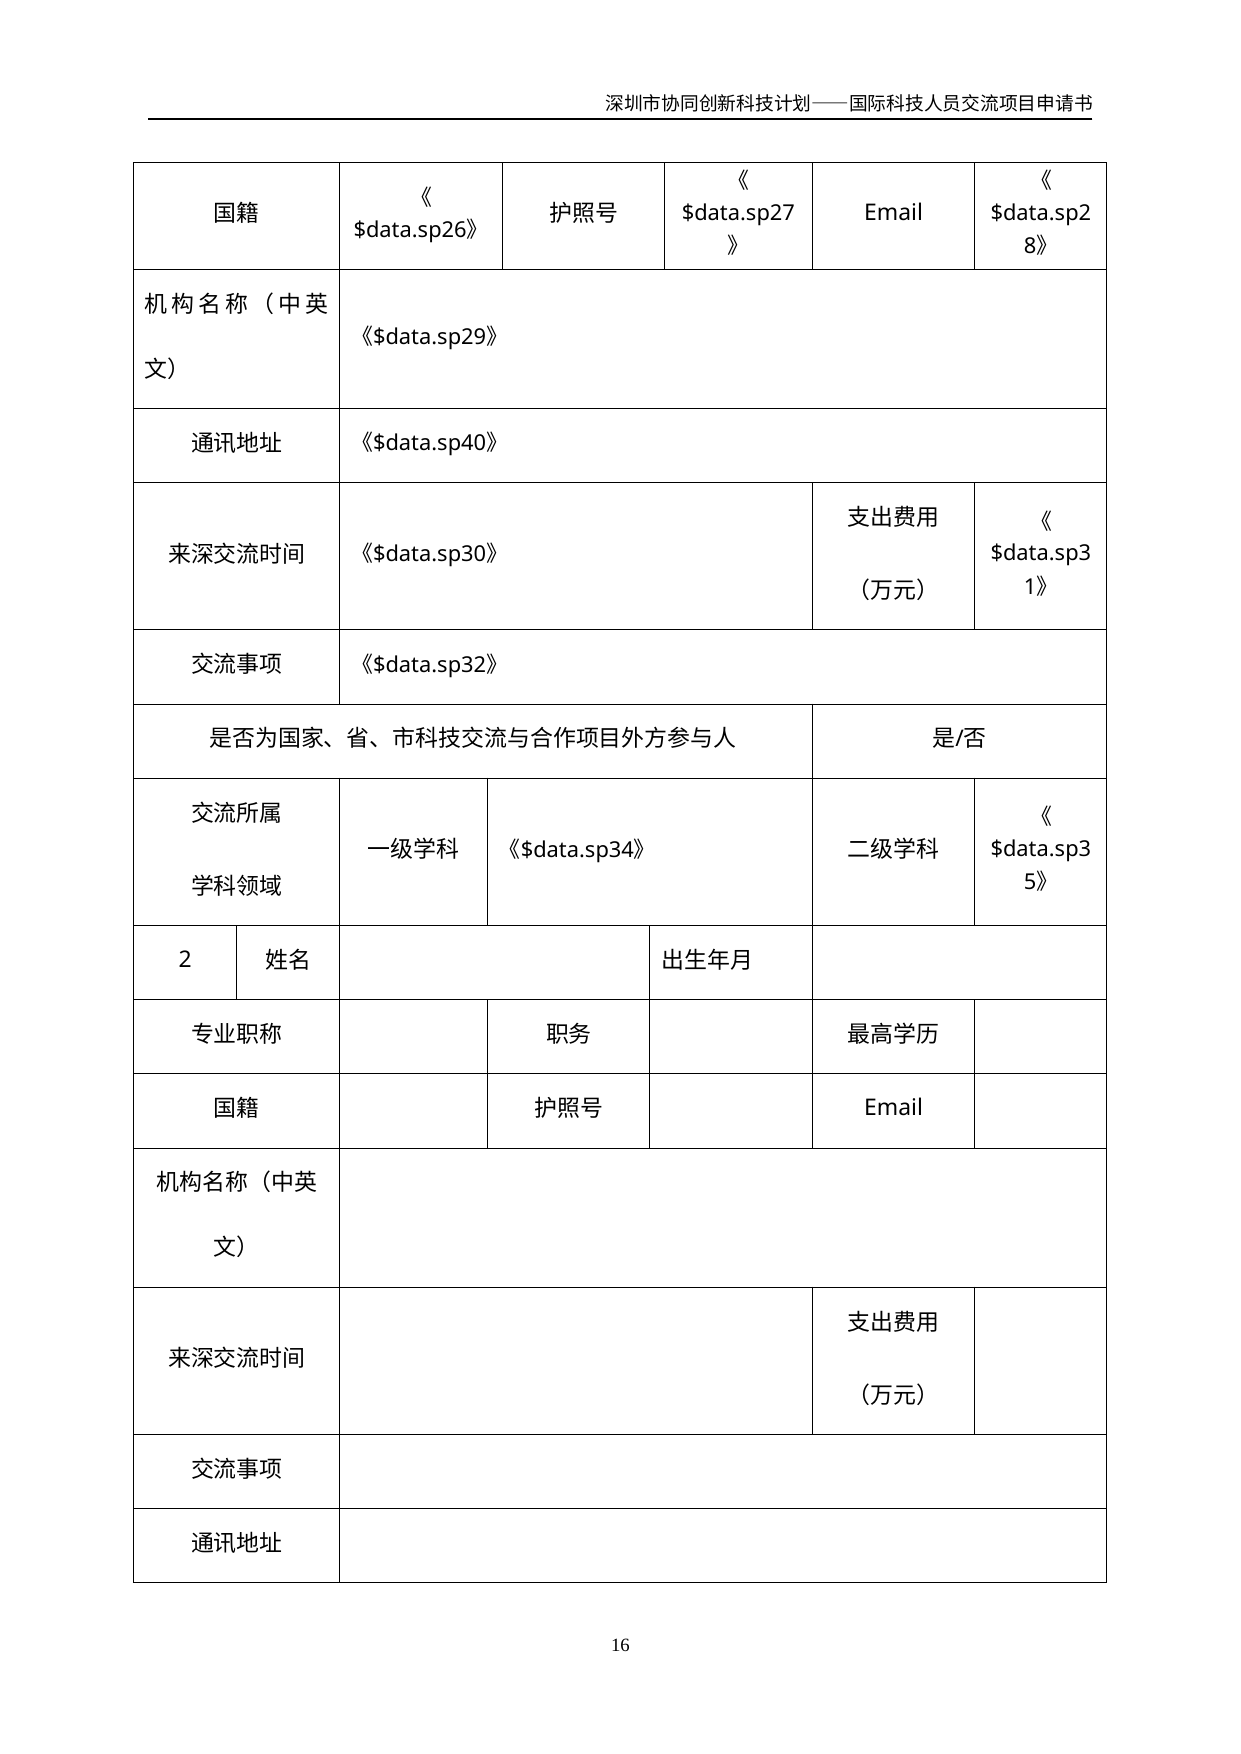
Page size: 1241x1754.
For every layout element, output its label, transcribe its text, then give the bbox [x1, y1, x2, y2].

table_cell 支出费用 （万元） [813, 1288, 974, 1434]
table_cell 《$data.sp32》 [340, 630, 1106, 703]
table_cell 《$data.sp31》 [975, 483, 1106, 629]
table_cell [813, 926, 1106, 999]
table_cell 《$data.sp40》 [340, 409, 1106, 482]
table_cell 出生年月 [650, 926, 812, 999]
table_cell 《$data.sp29》 [340, 270, 1106, 408]
table_cell [340, 926, 649, 999]
table_cell 机构名称（中英文） [134, 1149, 339, 1287]
table_cell 机构名称（中英文） [134, 270, 339, 408]
table_cell 二级学科 [813, 779, 974, 925]
table_cell [975, 1000, 1106, 1073]
table_cell Email [813, 163, 974, 269]
table_cell [340, 1435, 1106, 1508]
table_cell 国籍 [134, 1074, 339, 1147]
table_cell 姓名 [237, 926, 339, 999]
table_cell 国籍 [134, 163, 339, 269]
table_cell 支出费用 （万元） [813, 483, 974, 629]
table_cell Email [813, 1074, 974, 1147]
table_cell 《$data.sp35》 [975, 779, 1106, 925]
table_cell [340, 1000, 487, 1073]
table_cell 交流事项 [134, 630, 339, 703]
table_cell 交流所属 学科领域 [134, 779, 339, 925]
table_cell 2 [134, 926, 236, 999]
table_cell 通讯地址 [134, 1509, 339, 1582]
table_cell [975, 1074, 1106, 1147]
table_cell 来深交流时间 [134, 483, 339, 629]
table_cell [975, 1288, 1106, 1434]
table_cell 专业职称 [134, 1000, 339, 1073]
table_cell [650, 1000, 812, 1073]
table_cell 职务 [488, 1000, 649, 1073]
table_cell 来深交流时间 [134, 1288, 339, 1434]
table_cell [340, 1509, 1106, 1582]
table_cell 最高学历 [813, 1000, 974, 1073]
table_cell 交流事项 [134, 1435, 339, 1508]
table_cell 《$data.sp26》 [340, 163, 502, 269]
table_cell 护照号 [488, 1074, 649, 1147]
table_cell 护照号 [503, 163, 664, 269]
table_cell 《$data.sp30》 [340, 483, 812, 629]
table_cell [650, 1074, 812, 1147]
table_cell [340, 1074, 487, 1147]
table_cell 通讯地址 [134, 409, 339, 482]
table_cell [340, 1149, 1106, 1287]
table_cell 是/否 [813, 705, 1106, 778]
table_cell [340, 1288, 812, 1434]
table_cell 《$data.sp27》 [665, 163, 812, 269]
table_cell 《$data.sp34》 [488, 779, 812, 925]
table_cell 一级学科 [340, 779, 487, 925]
table_cell 《$data.sp28》 [975, 163, 1106, 269]
table_cell 是否为国家、省、市科技交流与合作项目外方参与人 [134, 705, 812, 778]
